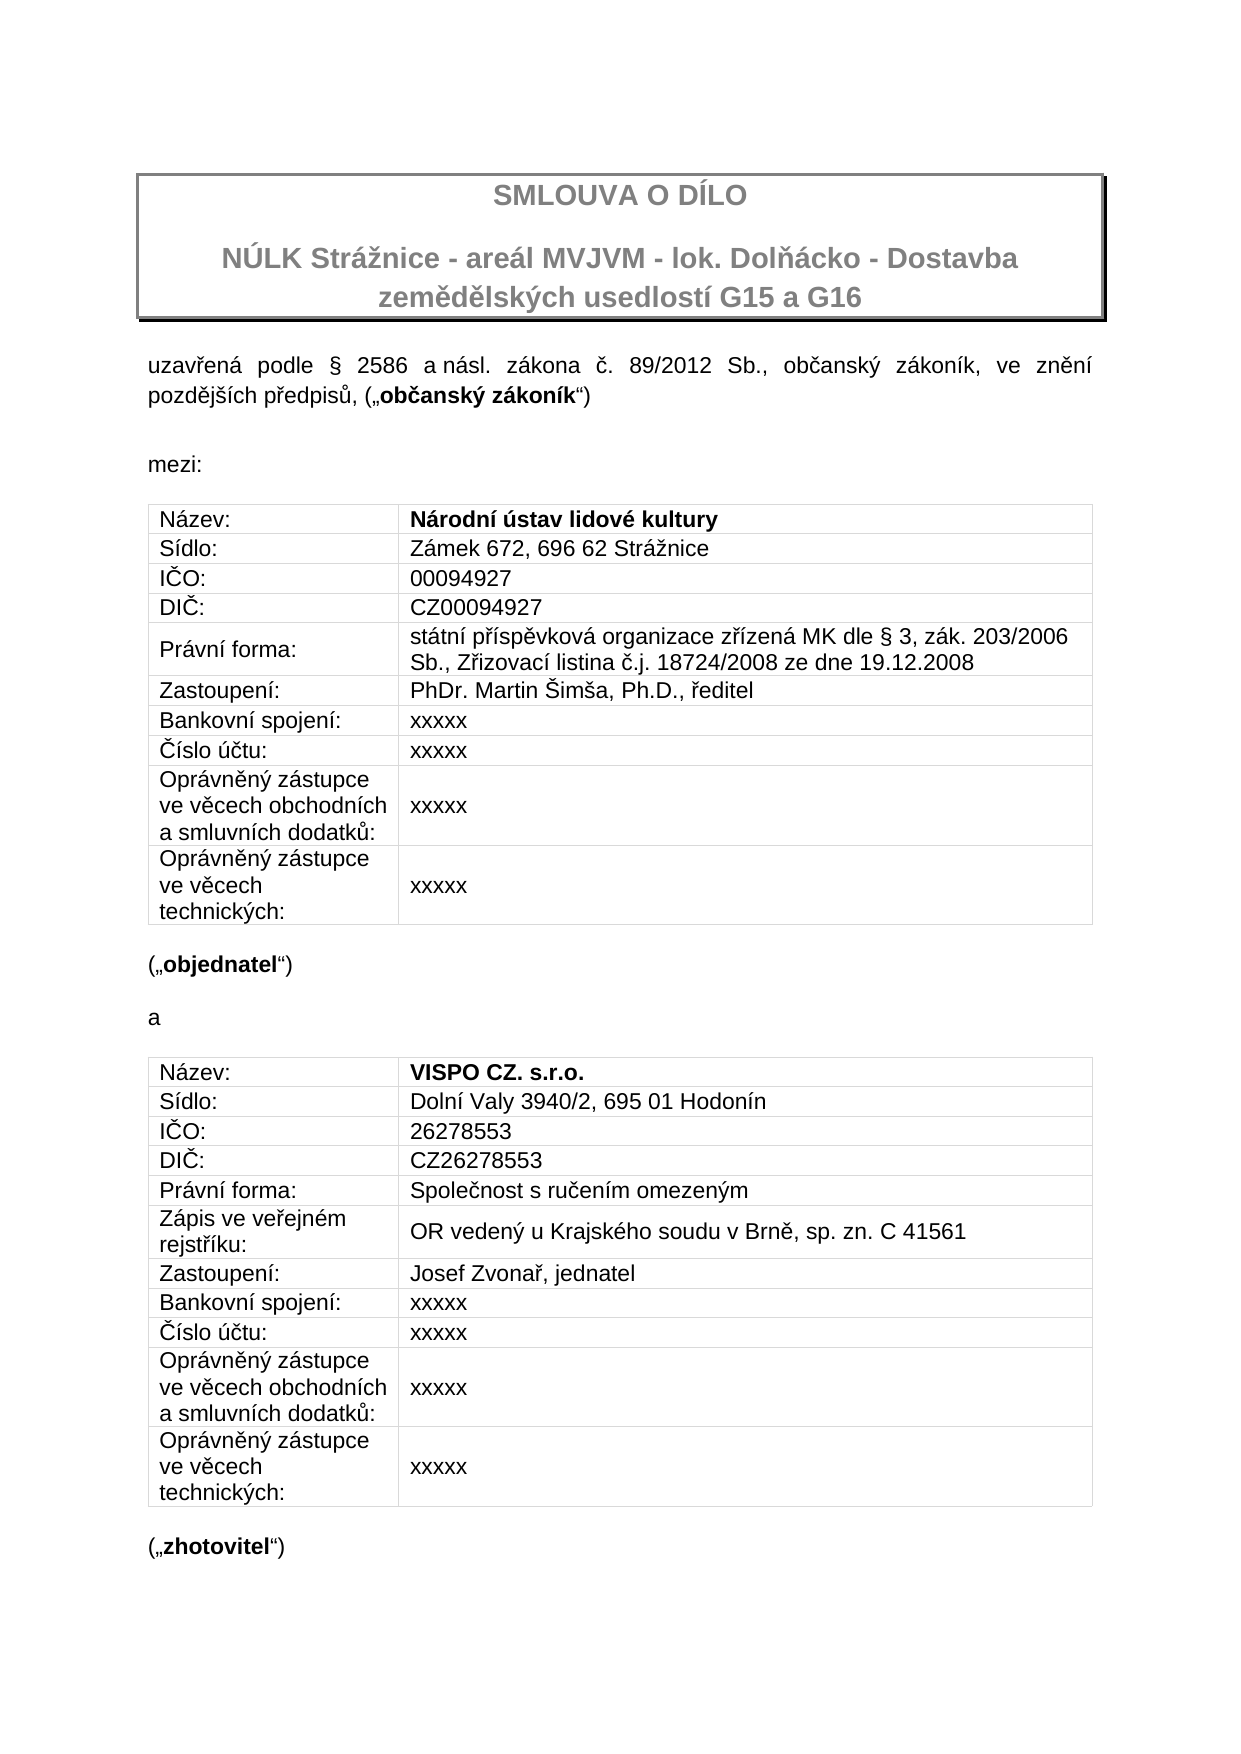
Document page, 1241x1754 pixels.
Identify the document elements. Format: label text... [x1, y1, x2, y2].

table_cell Právní forma: [149, 623, 398, 675]
table_cell IČO: [149, 1117, 398, 1145]
table_cell xxxxx [399, 1318, 1092, 1347]
table_cell Zápis ve veřejném rejstříku: [149, 1206, 398, 1258]
table_cell Oprávněný zástupce ve věcech obchodních a smluvních dodatků: [149, 1348, 398, 1426]
text („objednatel“) [148, 951, 1093, 978]
table_header Národní ústav lidové kultury [399, 505, 1092, 533]
table_header VISPO CZ. s.r.o. [399, 1058, 1092, 1086]
table_cell DIČ: [149, 594, 398, 622]
table_cell Společnost s ručením omezeným [399, 1176, 1092, 1204]
table_header Název: [149, 505, 398, 533]
text mezi: [148, 451, 1093, 477]
table_cell xxxxx [399, 766, 1092, 845]
table_cell xxxxx [399, 1289, 1092, 1317]
table_cell CZ00094927 [399, 594, 1092, 622]
text uzavřená podle § 2586 a násl. zákona č. 89/2012 Sb., občanský zákoník, ve znění pozdějších předpisů, („občanský zákoník“) [148, 352, 1093, 408]
table_cell DIČ: [149, 1146, 398, 1175]
table_cell Bankovní spojení: [149, 706, 398, 734]
text a [148, 1004, 1093, 1030]
table_cell IČO: [149, 564, 398, 592]
table_cell Oprávněný zástupce ve věcech technických: [149, 846, 398, 924]
text SMLOUVA O DÍLO [139, 176, 1101, 211]
table_cell xxxxx [399, 706, 1092, 734]
table_cell xxxxx [399, 1427, 1092, 1506]
table_cell xxxxx [399, 736, 1092, 765]
table_cell Sídlo: [149, 534, 398, 563]
table_cell Zastoupení: [149, 1259, 398, 1287]
table_cell Oprávněný zástupce ve věcech obchodních a smluvních dodatků: [149, 766, 398, 845]
table_cell Číslo účtu: [149, 736, 398, 765]
table_header Název: [149, 1058, 398, 1086]
table_cell 26278553 [399, 1117, 1092, 1145]
table_cell Oprávněný zástupce ve věcech technických: [149, 1427, 398, 1506]
table_cell státní příspěvková organizace zřízená MK dle § 3, zák. 203/2006 Sb., Zřizovací listina č.j. 18724/2008 ze dne 19.12.2008 [399, 623, 1092, 675]
table_cell 00094927 [399, 564, 1092, 592]
table_cell Číslo účtu: [149, 1318, 398, 1347]
table_cell Josef Zvonař, jednatel [399, 1259, 1092, 1287]
table_cell Sídlo: [149, 1087, 398, 1116]
table_cell PhDr. Martin Šimša, Ph.D., ředitel [399, 676, 1092, 705]
text („zhotovitel“) [148, 1533, 1093, 1559]
table_cell xxxxx [399, 846, 1092, 924]
table_cell Právní forma: [149, 1176, 398, 1204]
table_cell Zámek 672, 696 62 Strážnice [399, 534, 1092, 563]
table_cell OR vedený u Krajského soudu v Brně, sp. zn. C 41561 [399, 1206, 1092, 1258]
table_cell Dolní Valy 3940/2, 695 01 Hodonín [399, 1087, 1092, 1116]
table_cell Bankovní spojení: [149, 1289, 398, 1317]
table_cell CZ26278553 [399, 1146, 1092, 1175]
table_cell xxxxx [399, 1348, 1092, 1426]
table_cell Zastoupení: [149, 676, 398, 705]
